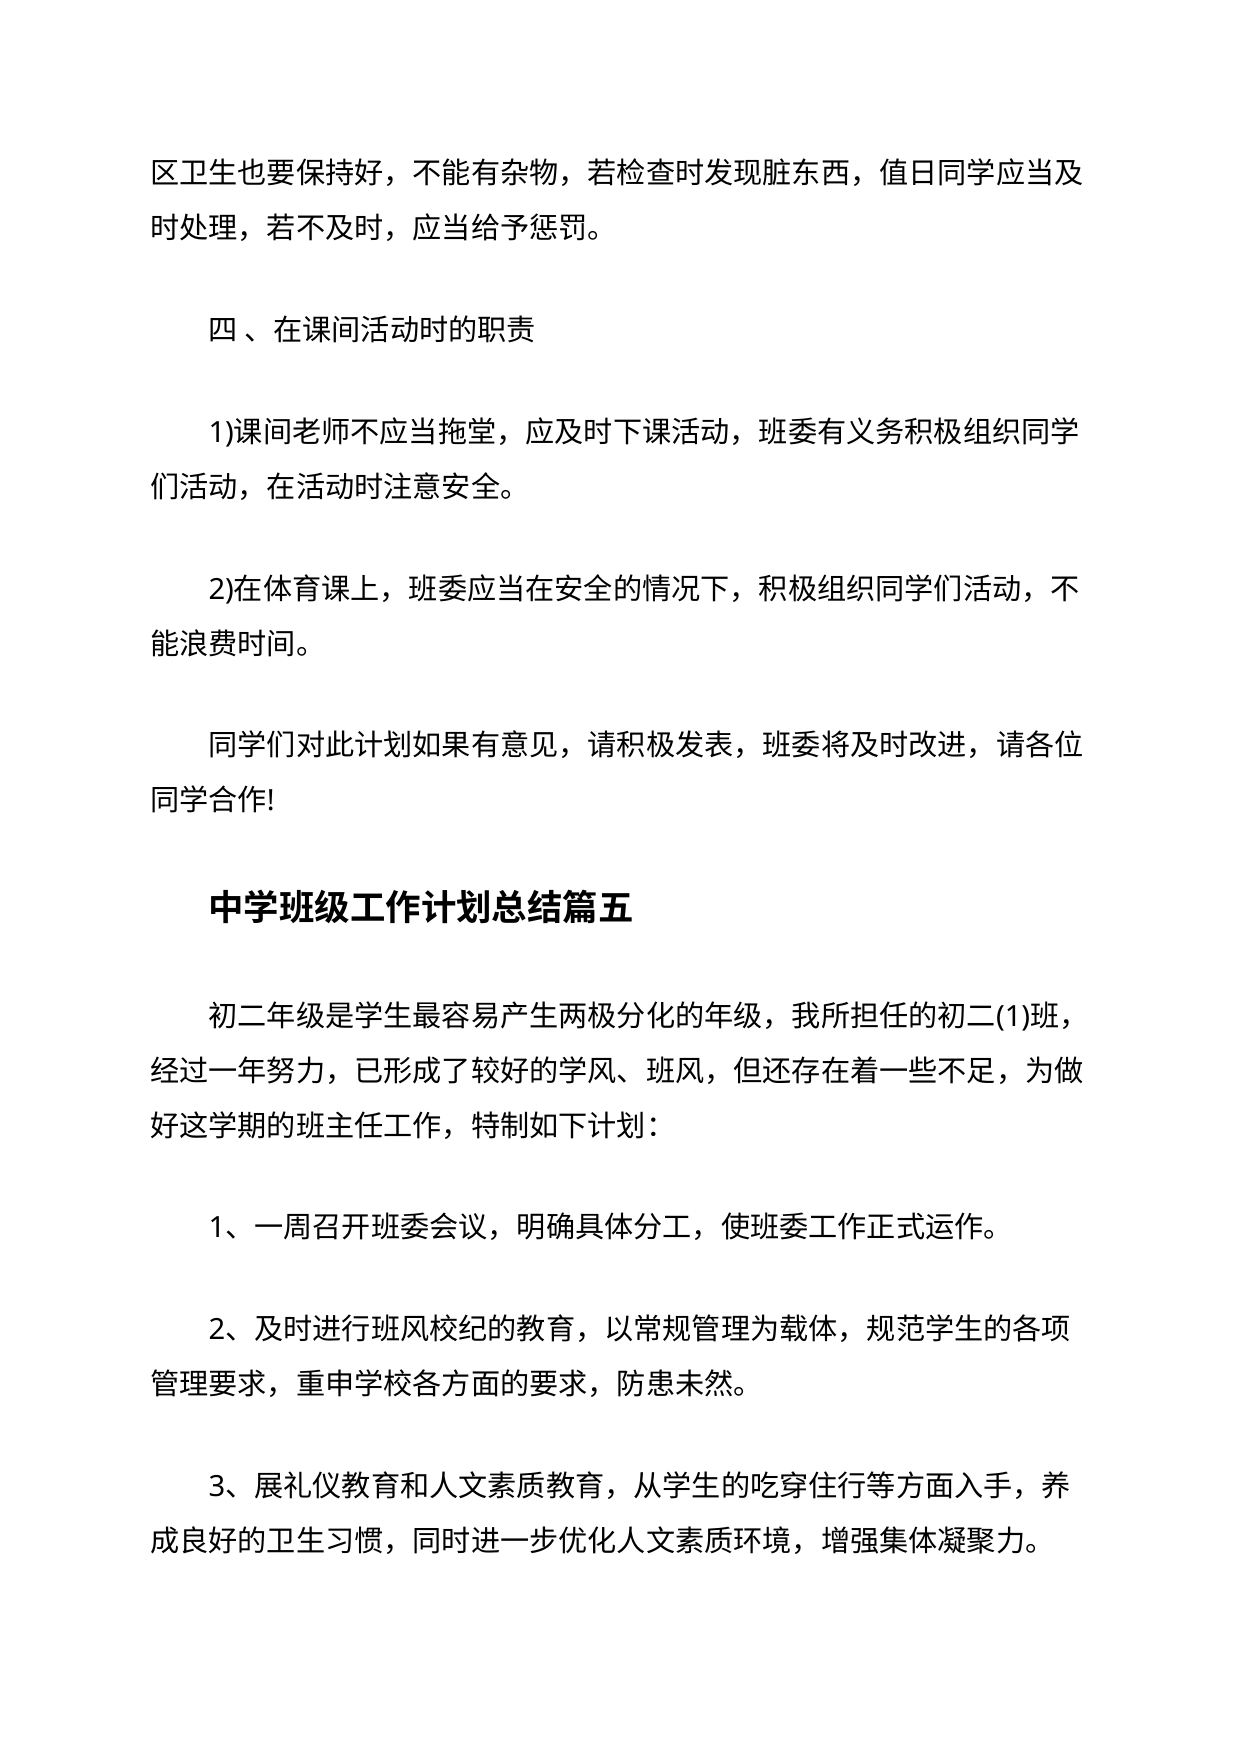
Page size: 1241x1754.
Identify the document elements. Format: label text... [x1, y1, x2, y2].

text 2)在体育课上，班委应当在安全的情况下，积极组织同学们活动，不能浪费时间。 [150, 565, 1090, 662]
text 2、及时进行班风校纪的教育，以常规管理为载体，规范学生的各项管理要求，重申学校各方面的要求，防患未然。 [150, 1306, 1090, 1403]
text 1)课间老师不应当拖堂，应及时下课活动，班委有义务积极组织同学们活动，在活动时注意安全。 [150, 408, 1090, 506]
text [150, 150, 1090, 247]
text 初二年级是学生最容易产生两极分化的年级，我所担任的初二(1)班，经过一年努力，已形成了较好的学风、班风，但还存在着一些不足，为做好这学期的班主任工作，特制如下计划： [150, 992, 1090, 1144]
text 1、一周召开班委会议，明确具体分工，使班委工作正式运作。 [150, 1204, 1090, 1246]
text 中学班级工作计划总结篇五 [150, 879, 1090, 930]
text 3、展礼仪教育和人文素质教育，从学生的吃穿住行等方面入手，养成良好的卫生习惯，同时进一步优化人文素质环境，增强集体凝聚力。 [150, 1463, 1090, 1560]
text 同学们对此计划如果有意见，请积极发表，班委将及时改进，请各位同学合作! [150, 722, 1090, 819]
text 四 、在课间活动时的职责 [150, 307, 1090, 349]
